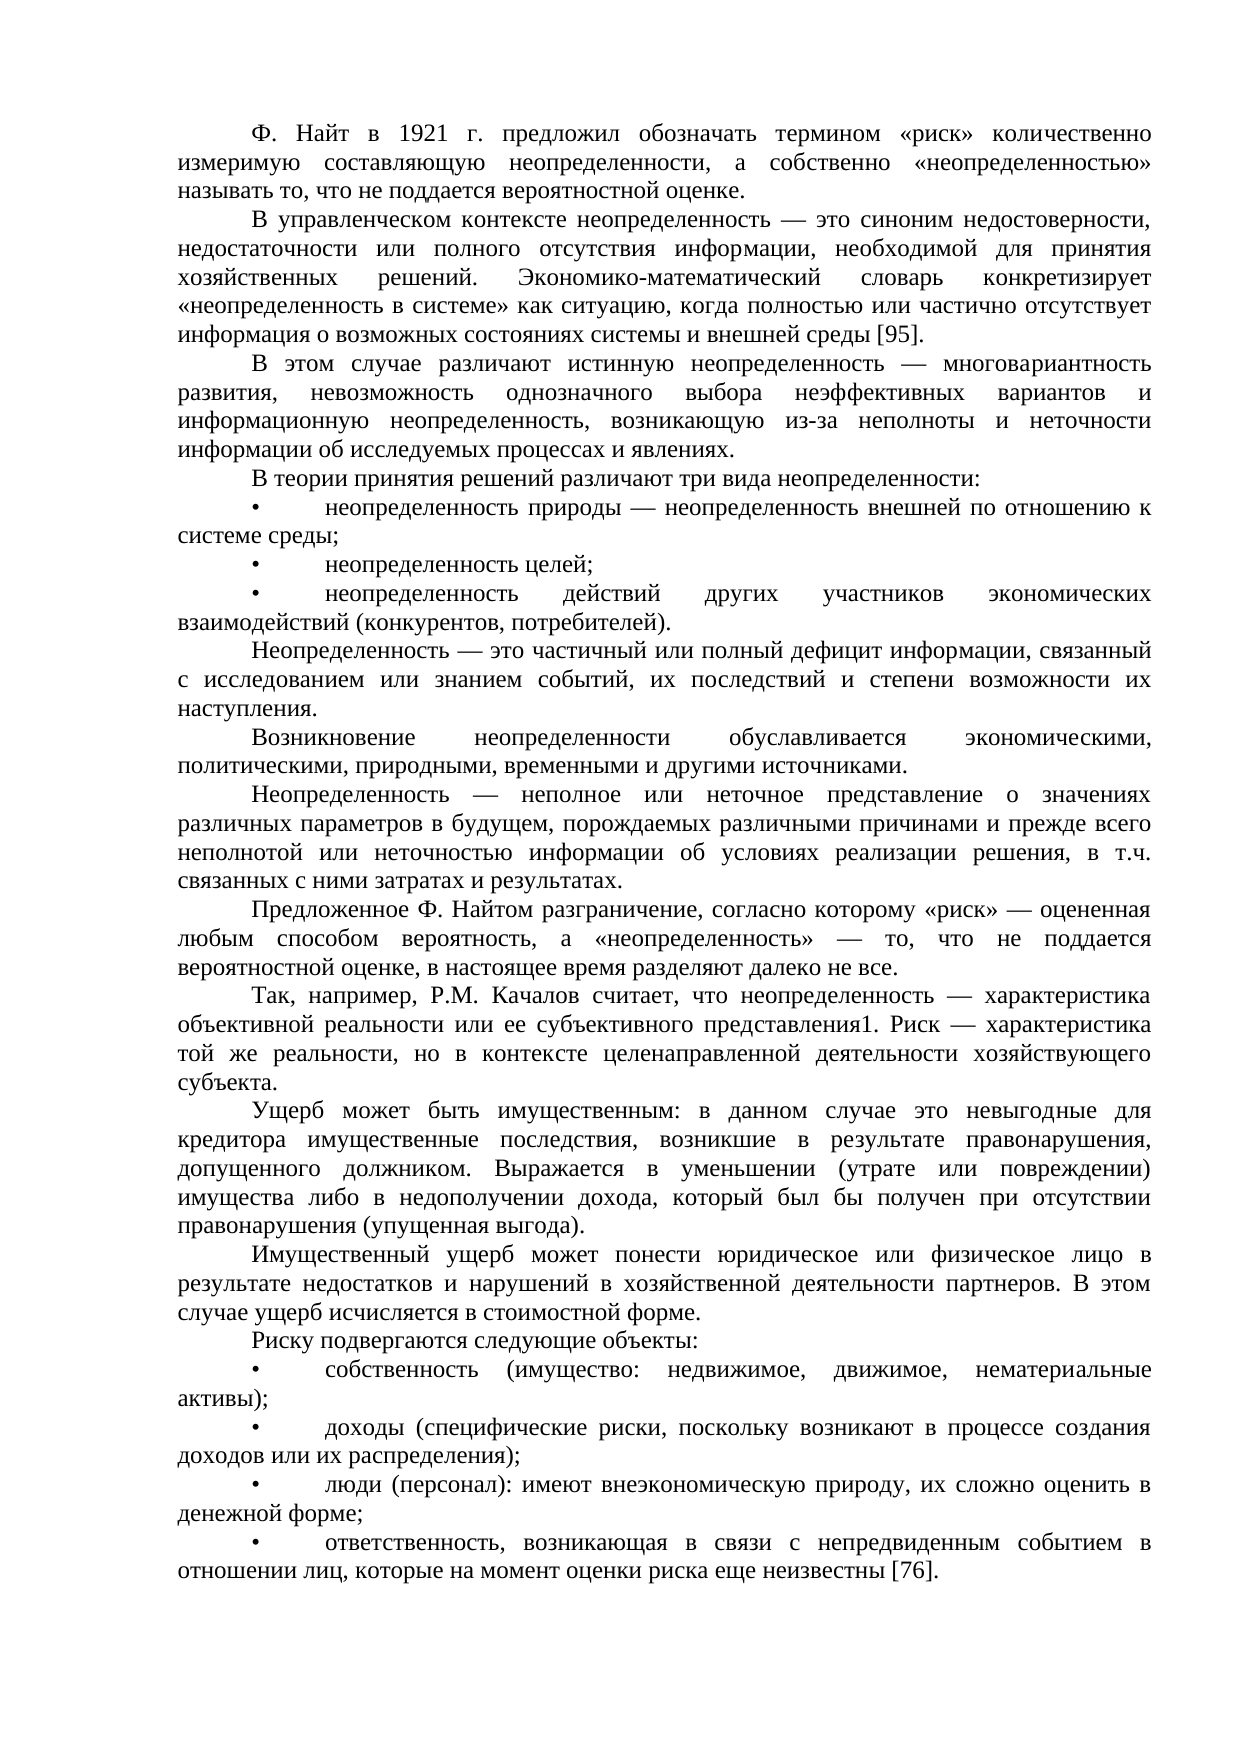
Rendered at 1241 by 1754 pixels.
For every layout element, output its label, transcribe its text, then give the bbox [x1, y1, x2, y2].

text • доходы (специфические риски, поскольку возникают в процессе создания доходов или их распределения); [177, 1412, 1152, 1469]
text • ответственность, возникающая в связи с непредвиденным событием в отношении лиц, которые на момент оценки риска еще неизвестны [76]. [177, 1527, 1152, 1584]
text Возникновение неопределенности обуславливается экономическими, политическими, природными, временными и другими источниками. [177, 722, 1152, 779]
text • неопределенность целей; [177, 549, 1152, 578]
text В теории принятия решений различают три вида неопределенности: [177, 463, 1152, 492]
text • неопределенность природы — неопределенность внешней по отношению к системе среды; [177, 492, 1152, 549]
text Предложенное Ф. Найтом разграничение, согласно которому «риск» — оцененная любым способом вероятность, а «неопределенность» — то, что не поддается вероятностной оценке, в настоящее время разделяют далеко не все. [177, 894, 1152, 981]
text Риску подвергаются следующие объекты: [177, 1326, 1152, 1354]
text В управленческом контексте неопределенность — это синоним недостоверности, недостаточности или полного отсутствия информации, необходимой для принятия хозяйственных решений. Экономико-математический словарь конкретизирует «неопределенность в системе» как ситуацию, когда полностью или частично отсутствует информация о возможных состояниях системы и внешней среды [95]. [177, 204, 1152, 348]
text • неопределенность действий других участников экономических взаимодействий (конкурентов, потребителей). [177, 578, 1152, 636]
text • собственность (имущество: недвижимое, движимое, нематериальные активы); [177, 1354, 1152, 1412]
text • люди (персонал): имеют внеэкономическую природу, их сложно оценить в денежной форме; [177, 1469, 1152, 1527]
text В этом случае различают истинную неопределенность — многовариантность развития, невозможность однозначного выбора неэффективных вариантов и информационную неопределенность, возникающую из-за неполноты и неточности информации об исследуемых процессах и явлениях. [177, 348, 1152, 463]
text Так, например, Р.М. Качалов считает, что неопределенность — характеристика объективной реальности или ее субъективного представления1. Риск — характеристика той же реальности, но в контексте целенаправленной деятельности хозяйствующего субъекта. [177, 981, 1152, 1096]
text Ущерб может быть имущественным: в данном случае это невыгодные для кредитора имущественные последствия, возникшие в результате правонарушения, допущенного должником. Выражается в уменьшении (утрате или повреждении) имущества либо в недополучении дохода, который был бы получен при отсутствии правонарушения (упущенная выгода). [177, 1096, 1152, 1239]
text Ф. Найт в 1921 г. предложил обозначать термином «риск» количественно измеримую составляющую неопределенности, а собственно «неопределенностью» называть то, что не поддается вероятностной оценке. [177, 118, 1152, 204]
text Неопределенность — это частичный или полный дефицит информации, связанный с исследованием или знанием событий, их последствий и степени возможности их наступления. [177, 636, 1152, 722]
text Имущественный ущерб может понести юридическое или физическое лицо в результате недостатков и нарушений в хозяйственной деятельности партнеров. В этом случае ущерб исчисляется в стоимостной форме. [177, 1239, 1152, 1326]
text Неопределенность — неполное или неточное представление о значениях различных параметров в будущем, порождаемых различными причинами и прежде всего неполнотой или неточностью информации об условиях реализации решения, в т.ч. связанных с ними затратах и результатах. [177, 779, 1152, 894]
